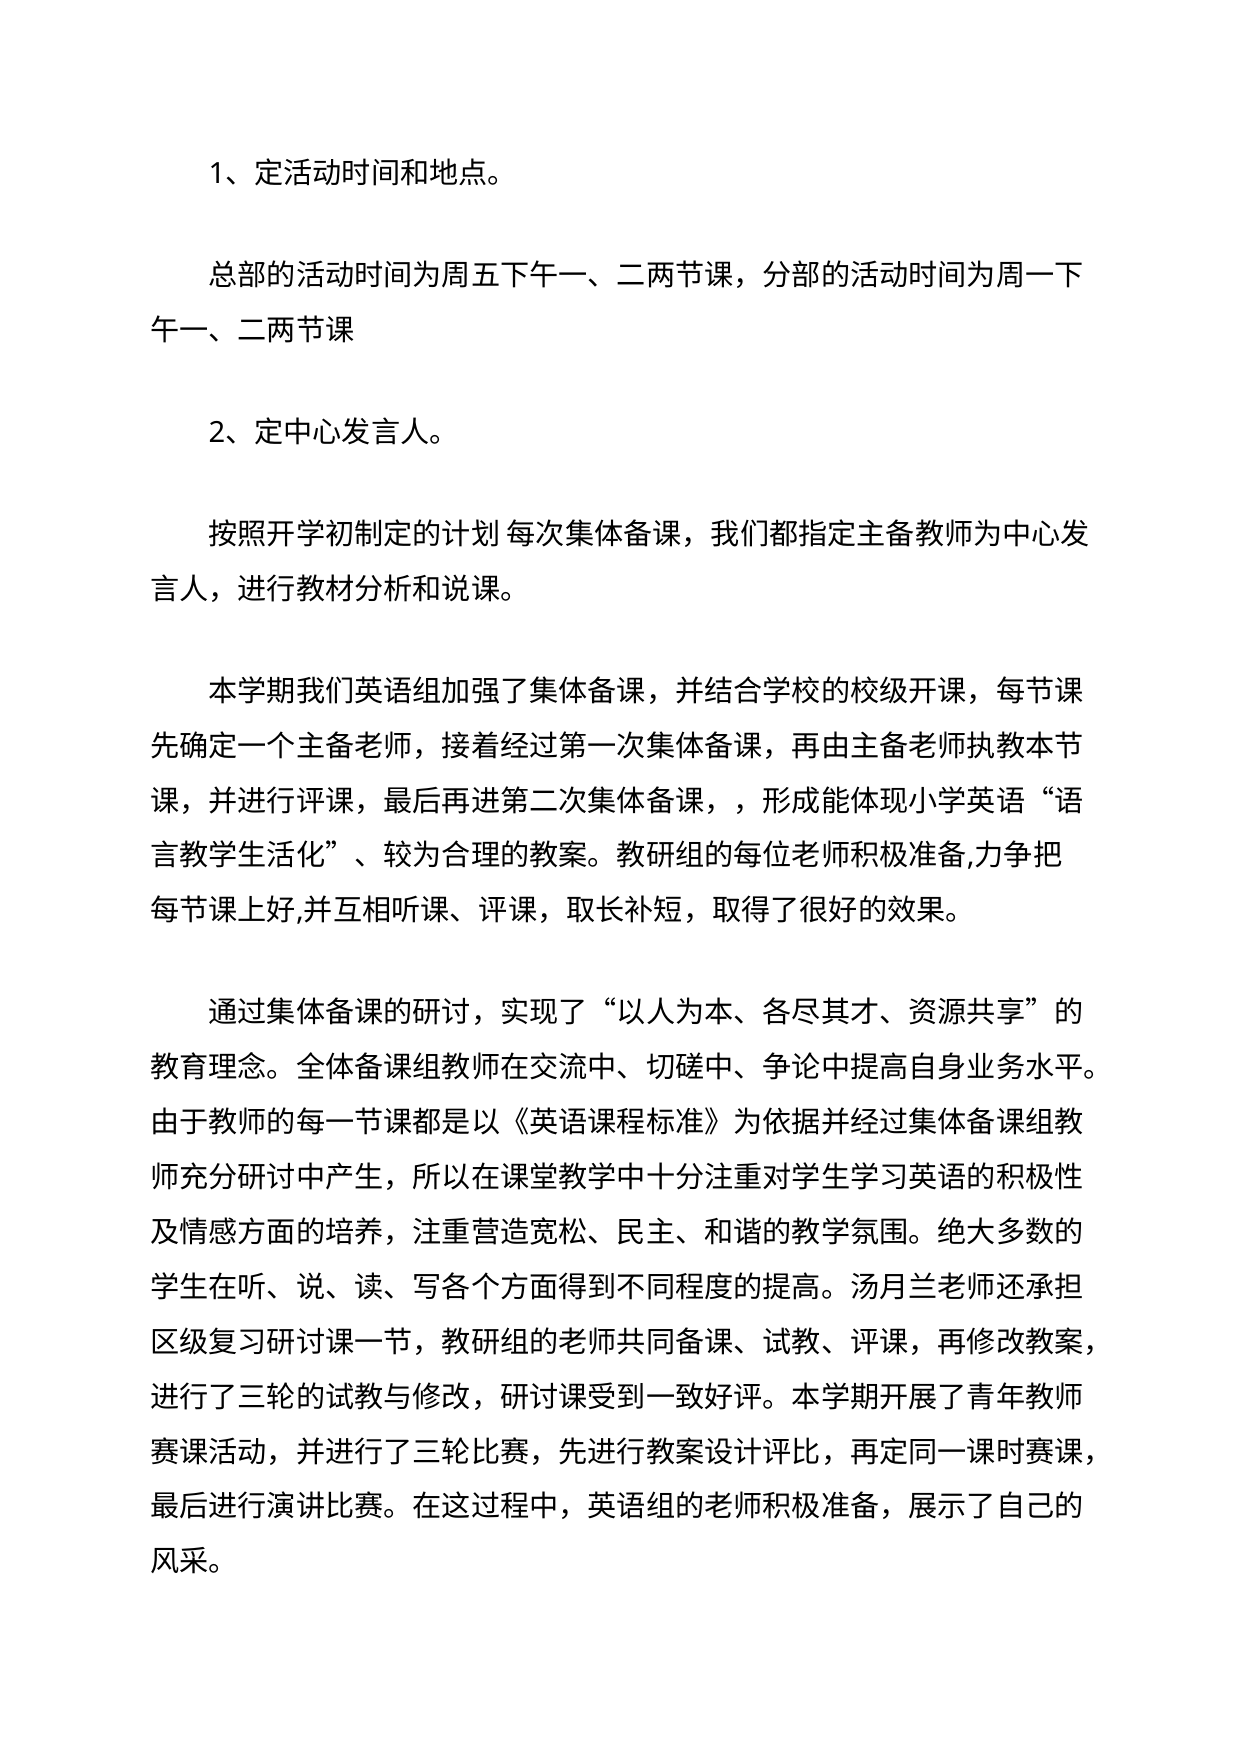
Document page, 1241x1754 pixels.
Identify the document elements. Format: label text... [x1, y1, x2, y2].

text 通过集体备课的研讨，实现了“以人为本、各尽其才、资源共享”的教育理念。全体备课组教师在交流中、切磋中、争论中提高自身业务水平。由于教师的每一节课都是以《英语课程标准》为依据并经过集体备课组教师充分研讨中产生，所以在课堂教学中十分注重对学生学习英语的积极性及情感方面的培养，注重营造宽松、民主、和谐的教学氛围。绝大多数的学生在听、说、读、写各个方面得到不同程度的提高。汤月兰老师还承担区级复习研讨课一节，教研组的老师共同备课、试教、评课，再修改教案，进行了三轮的试教与修改，研讨课受到一致好评。本学期开展了青年教师赛课活动，并进行了三轮比赛，先进行教案设计评比，再定同一课时赛课，最后进行演讲比赛。在这过程中，英语组的老师积极准备，展示了自己的风采。 [150, 989, 1090, 1580]
text 按照开学初制定的计划 每次集体备课，我们都指定主备教师为中心发言人，进行教材分析和说课。 [150, 511, 1090, 608]
text 1、定活动时间和地点。 [150, 150, 1090, 192]
text 总部的活动时间为周五下午一、二两节课，分部的活动时间为周一下午一、二两节课 [150, 252, 1090, 349]
text 本学期我们英语组加强了集体备课，并结合学校的校级开课，每节课先确定一个主备老师，接着经过第一次集体备课，再由主备老师执教本节课，并进行评课，最后再进第二次集体备课，，形成能体现小学英语“语言教学生活化”、较为合理的教案。教研组的每位老师积极准备,力争把每节课上好,并互相听课、评课，取长补短，取得了很好的效果。 [150, 667, 1090, 929]
text 2、定中心发言人。 [150, 409, 1090, 451]
